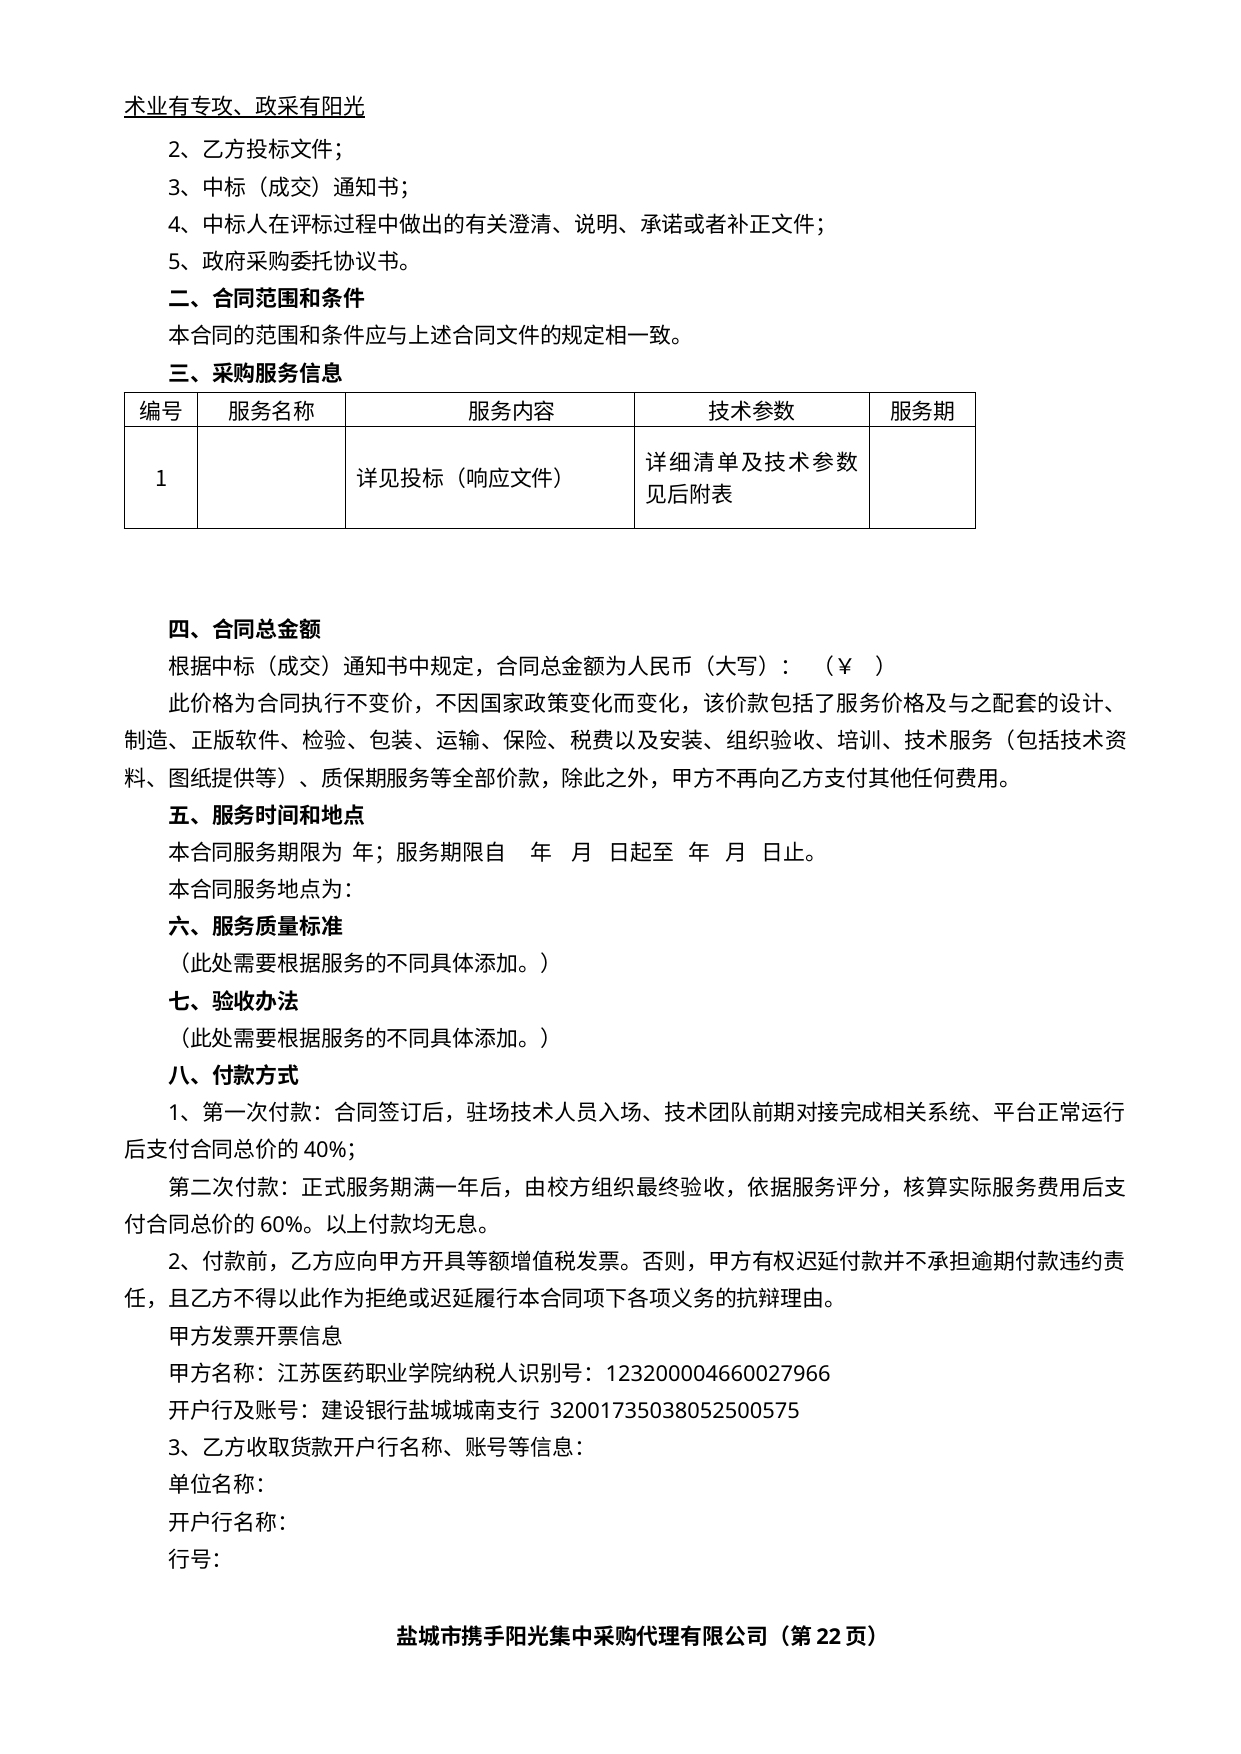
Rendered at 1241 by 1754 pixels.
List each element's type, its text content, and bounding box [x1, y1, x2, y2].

text （此处需要根据服务的不同具体添加。） [124, 1020, 1128, 1053]
text 本合同服务期限为 年；服务期限自 年 月 日起至 年 月 日止。 [124, 834, 1128, 867]
text （此处需要根据服务的不同具体添加。） [124, 946, 1128, 978]
text 2、乙方投标文件； [124, 132, 1128, 164]
text 根据中标（成交）通知书中规定，合同总金额为人民币（大写）： （￥ ） [124, 648, 1128, 681]
table_header 服务名称 [198, 393, 345, 426]
text 开户行及账号：建设银行盐城城南支行 32001735038052500575 [124, 1393, 1128, 1425]
table_cell 详见投标（响应文件） [346, 427, 634, 527]
text 第二次付款：正式服务期满一年后，由校方组织最终验收，依据服务评分，核算实际服务费用后支付合同总价的60%。以上付款均无息。 [124, 1169, 1128, 1239]
text 4、中标人在评标过程中做出的有关澄清、说明、承诺或者补正文件； [124, 206, 1128, 239]
text 七、验收办法 [124, 983, 1128, 1016]
table_header 技术参数 [635, 393, 869, 426]
text 3、乙方收取货款开户行名称、账号等信息： [124, 1430, 1128, 1462]
table_cell [198, 427, 345, 527]
text 甲方发票开票信息 [124, 1318, 1128, 1351]
text 六、服务质量标准 [124, 909, 1128, 941]
text 甲方名称：江苏医药职业学院纳税人识别号：123200004660027966 [124, 1355, 1128, 1388]
table_header 服务期 [870, 393, 975, 426]
text 5、政府采购委托协议书。 [124, 243, 1128, 276]
table_header 编号 [125, 393, 197, 426]
text 三、采购服务信息 [124, 355, 1128, 388]
text 开户行名称： [124, 1504, 1128, 1537]
text 四、合同总金额 [124, 611, 1128, 644]
text 3、中标（成交）通知书； [124, 169, 1128, 202]
text 八、付款方式 [124, 1058, 1128, 1090]
text 此价格为合同执行不变价，不因国家政策变化而变化，该价款包括了服务价格及与之配套的设计、制造、正版软件、检验、包装、运输、保险、税费以及安装、组织验收、培训、技术服务（包括技术资料、图纸提供等）、质保期服务等全部价款，除此之外，甲方不再向乙方支付其他任何费用。 [124, 686, 1128, 793]
text 二、合同范围和条件 [124, 281, 1128, 313]
table_cell 1 [125, 427, 197, 527]
text 本合同服务地点为： [124, 872, 1128, 904]
text 单位名称： [124, 1467, 1128, 1499]
text 1、第一次付款：合同签订后，驻场技术人员入场、技术团队前期对接完成相关系统、平台正常运行后支付合同总价的40%； [124, 1095, 1128, 1164]
table_cell [870, 427, 975, 527]
text 2、付款前，乙方应向甲方开具等额增值税发票。否则，甲方有权迟延付款并不承担逾期付款违约责任，且乙方不得以此作为拒绝或迟延履行本合同项下各项义务的抗辩理由。 [124, 1244, 1128, 1313]
table_cell 详细清单及技术参数见后附表 [635, 427, 869, 527]
text 本合同的范围和条件应与上述合同文件的规定相一致。 [124, 318, 1128, 350]
table_header 服务内容 [346, 393, 634, 426]
text 行号： [124, 1541, 1128, 1574]
text 五、服务时间和地点 [124, 797, 1128, 830]
